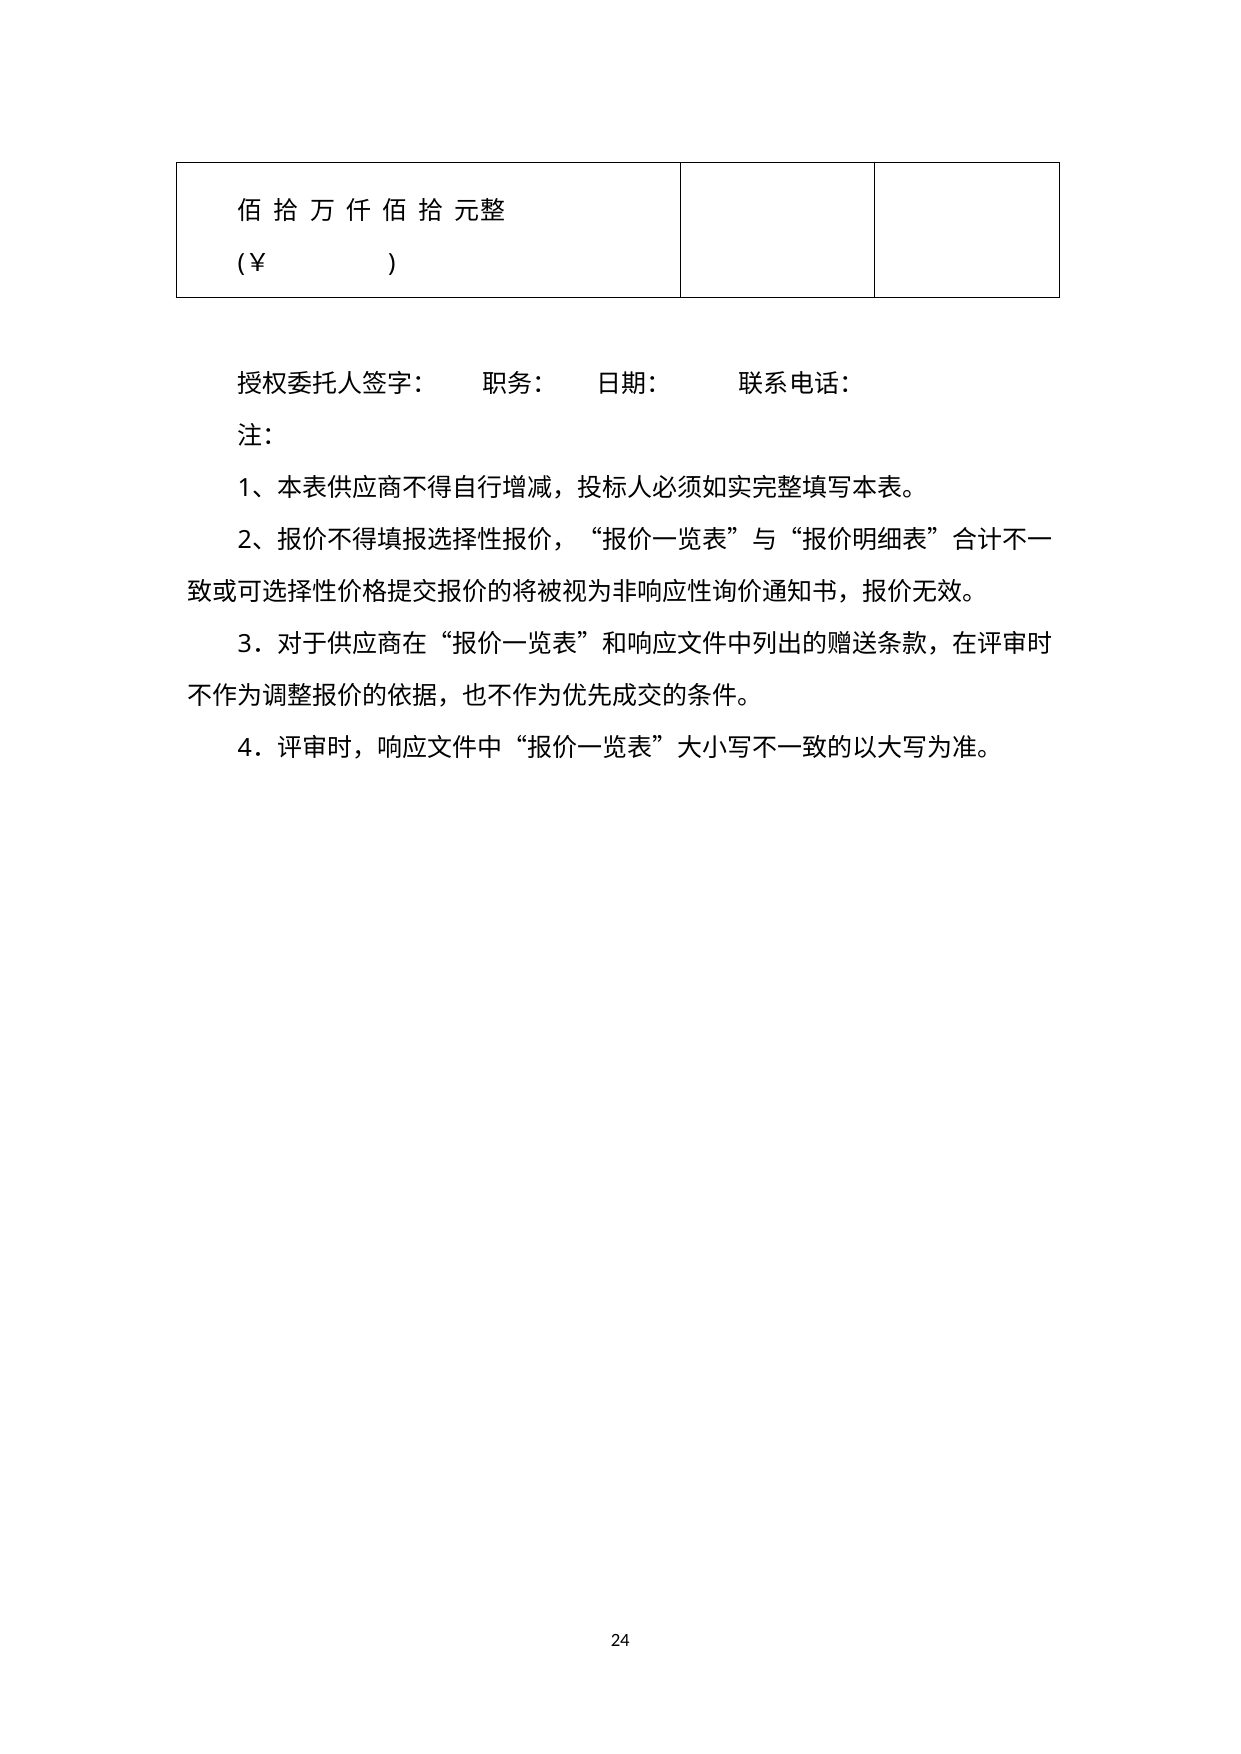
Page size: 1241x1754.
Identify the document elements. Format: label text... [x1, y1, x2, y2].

text 3．对于供应商在“报价一览表”和响应文件中列出的赠送条款，在评审时不作为调整报价的依据，也不作为优先成交的条件。 [187, 611, 1053, 715]
text 注： [187, 402, 1053, 454]
table_cell [875, 163, 1059, 297]
table_cell 佰 拾 万 仟 佰 拾 元整 (￥ ) [177, 163, 680, 297]
table_cell [681, 163, 874, 297]
text 4．评审时，响应文件中“报价一览表”大小写不一致的以大写为准。 [187, 715, 1053, 767]
text 1、本表供应商不得自行增减，投标人必须如实完整填写本表。 [187, 454, 1053, 507]
text 授权委托人签字： 职务： 日期： 联系电话： [187, 350, 1053, 402]
text 2、报价不得填报选择性报价，“报价一览表”与“报价明细表”合计不一致或可选择性价格提交报价的将被视为非响应性询价通知书，报价无效。 [187, 507, 1053, 611]
